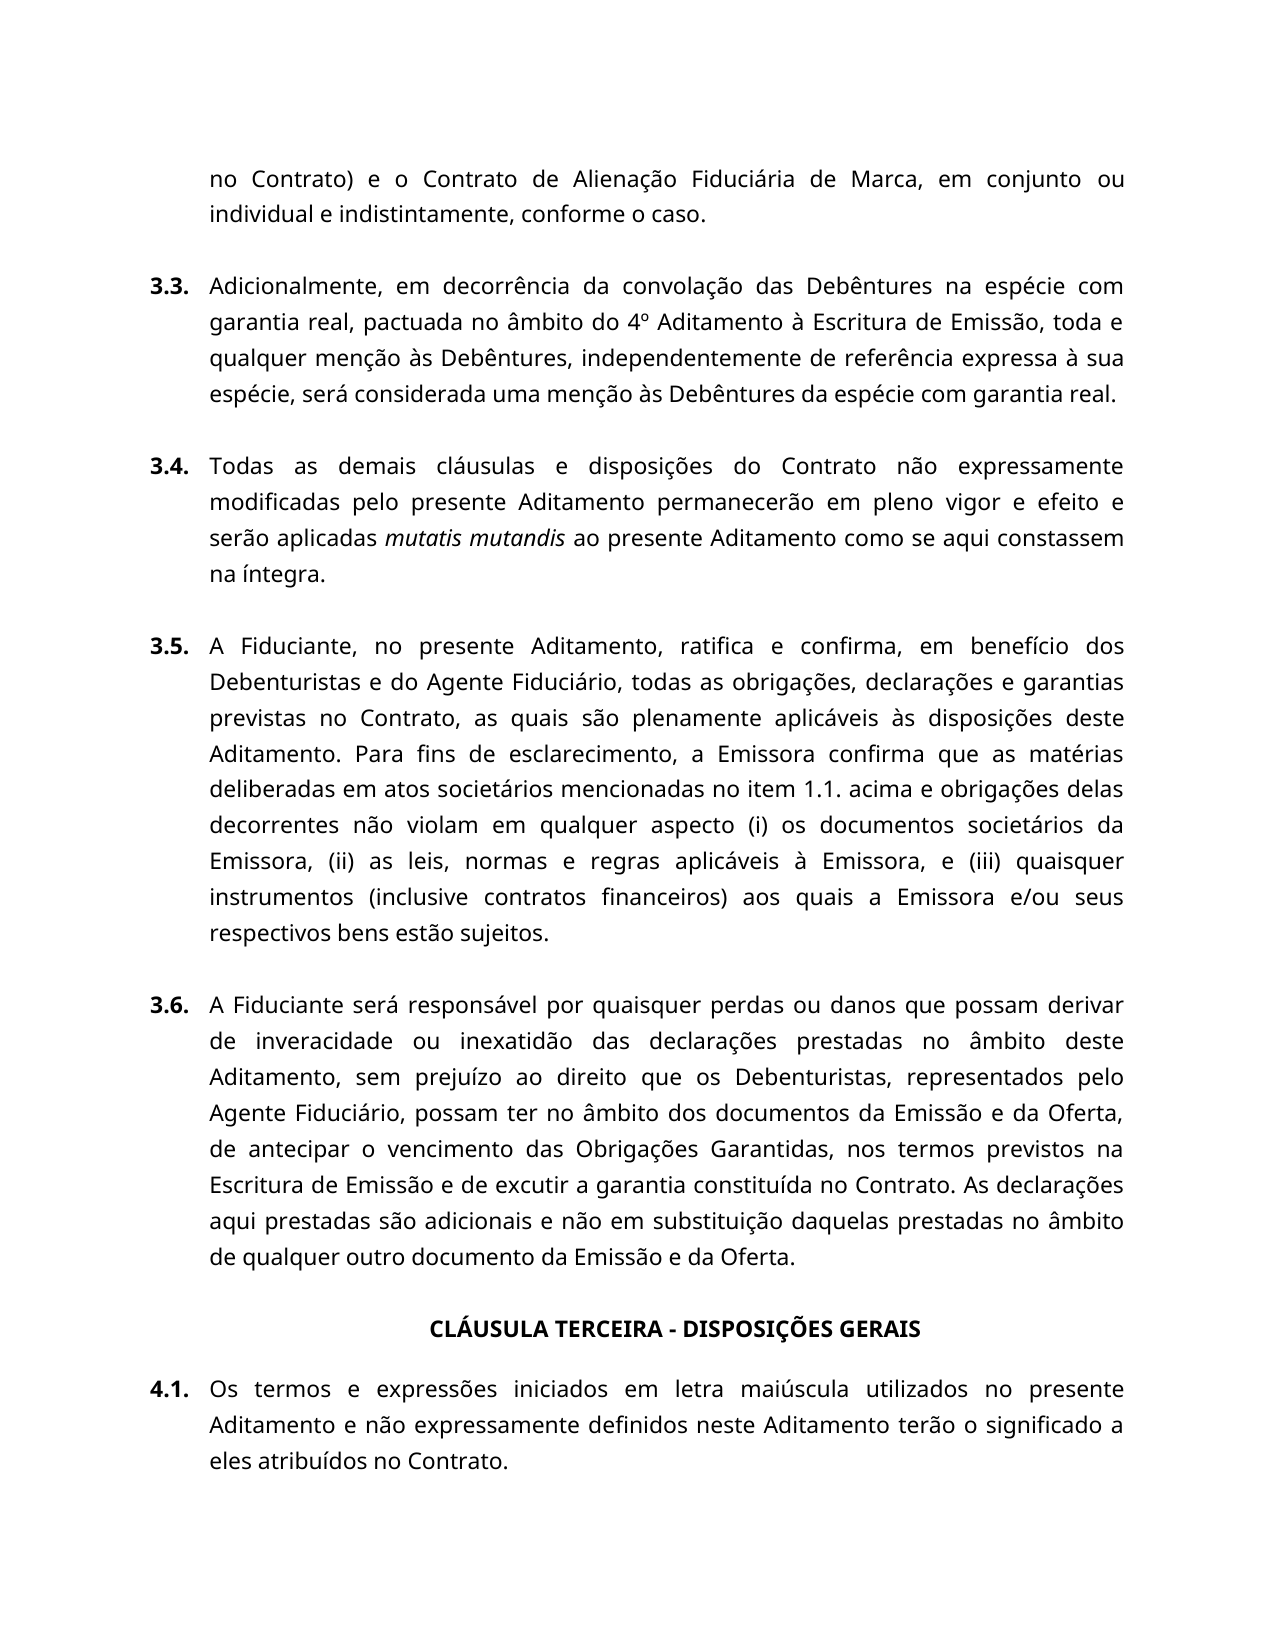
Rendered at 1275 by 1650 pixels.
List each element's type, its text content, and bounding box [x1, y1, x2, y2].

list Os termos e expressões iniciados em letra maiúscula utilizados no presente Aditamento e não expressamente definidos neste Aditamento terão o significado a eles atribuídos no Contrato. [150, 1373, 1125, 1477]
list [150, 162, 1125, 230]
list Adicionalmente, em decorrência da convolação das Debêntures na espécie com garantia real, pactuada no âmbito do 4º Aditamento à Escritura de Emissão, toda e qualquer menção às Debêntures, independentemente de referência expressa à sua espécie, será considerada uma menção às Debêntures da espécie com garantia real. [150, 270, 1125, 409]
list A Fiduciante será responsável por quaisquer perdas ou danos que possam derivar de inveracidade ou inexatidão das declarações prestadas no âmbito deste Aditamento, sem prejuízo ao direito que os Debenturistas, representados pelo Agente Fiduciário, possam ter no âmbito dos documentos da Emissão e da Oferta, de antecipar o vencimento das Obrigações Garantidas, nos termos previstos na Escritura de Emissão e de excutir a garantia constituída no Contrato. As declarações aqui prestadas são adicionais e não em substituição daquelas prestadas no âmbito de qualquer outro documento da Emissão e da Oferta. [150, 989, 1125, 1272]
list Todas as demais cláusulas e disposições do Contrato não expressamente modificadas pelo presente Aditamento permanecerão em pleno vigor e efeito e serão aplicadas mutatis mutandis ao presente Aditamento como se aqui constassem na íntegra. [150, 450, 1125, 589]
list A Fiduciante, no presente Aditamento, ratifica e confirma, em benefício dos Debenturistas e do Agente Fiduciário, todas as obrigações, declarações e garantias previstas no Contrato, as quais são plenamente aplicáveis às disposições deste Aditamento. Para fins de esclarecimento, a Emissora confirma que as matérias deliberadas em atos societários mencionadas no item 1.1. acima e obrigações delas decorrentes não violam em qualquer aspecto (i) os documentos societários da Emissora, (ii) as leis, normas e regras aplicáveis à Emissora, e (iii) quaisquer instrumentos (inclusive contratos financeiros) aos quais a Emissora e/ou seus respectivos bens estão sujeitos. [150, 630, 1125, 948]
list CLÁUSULA TERCEIRA - DISPOSIÇÕES GERAIS [187, 1312, 1125, 1344]
